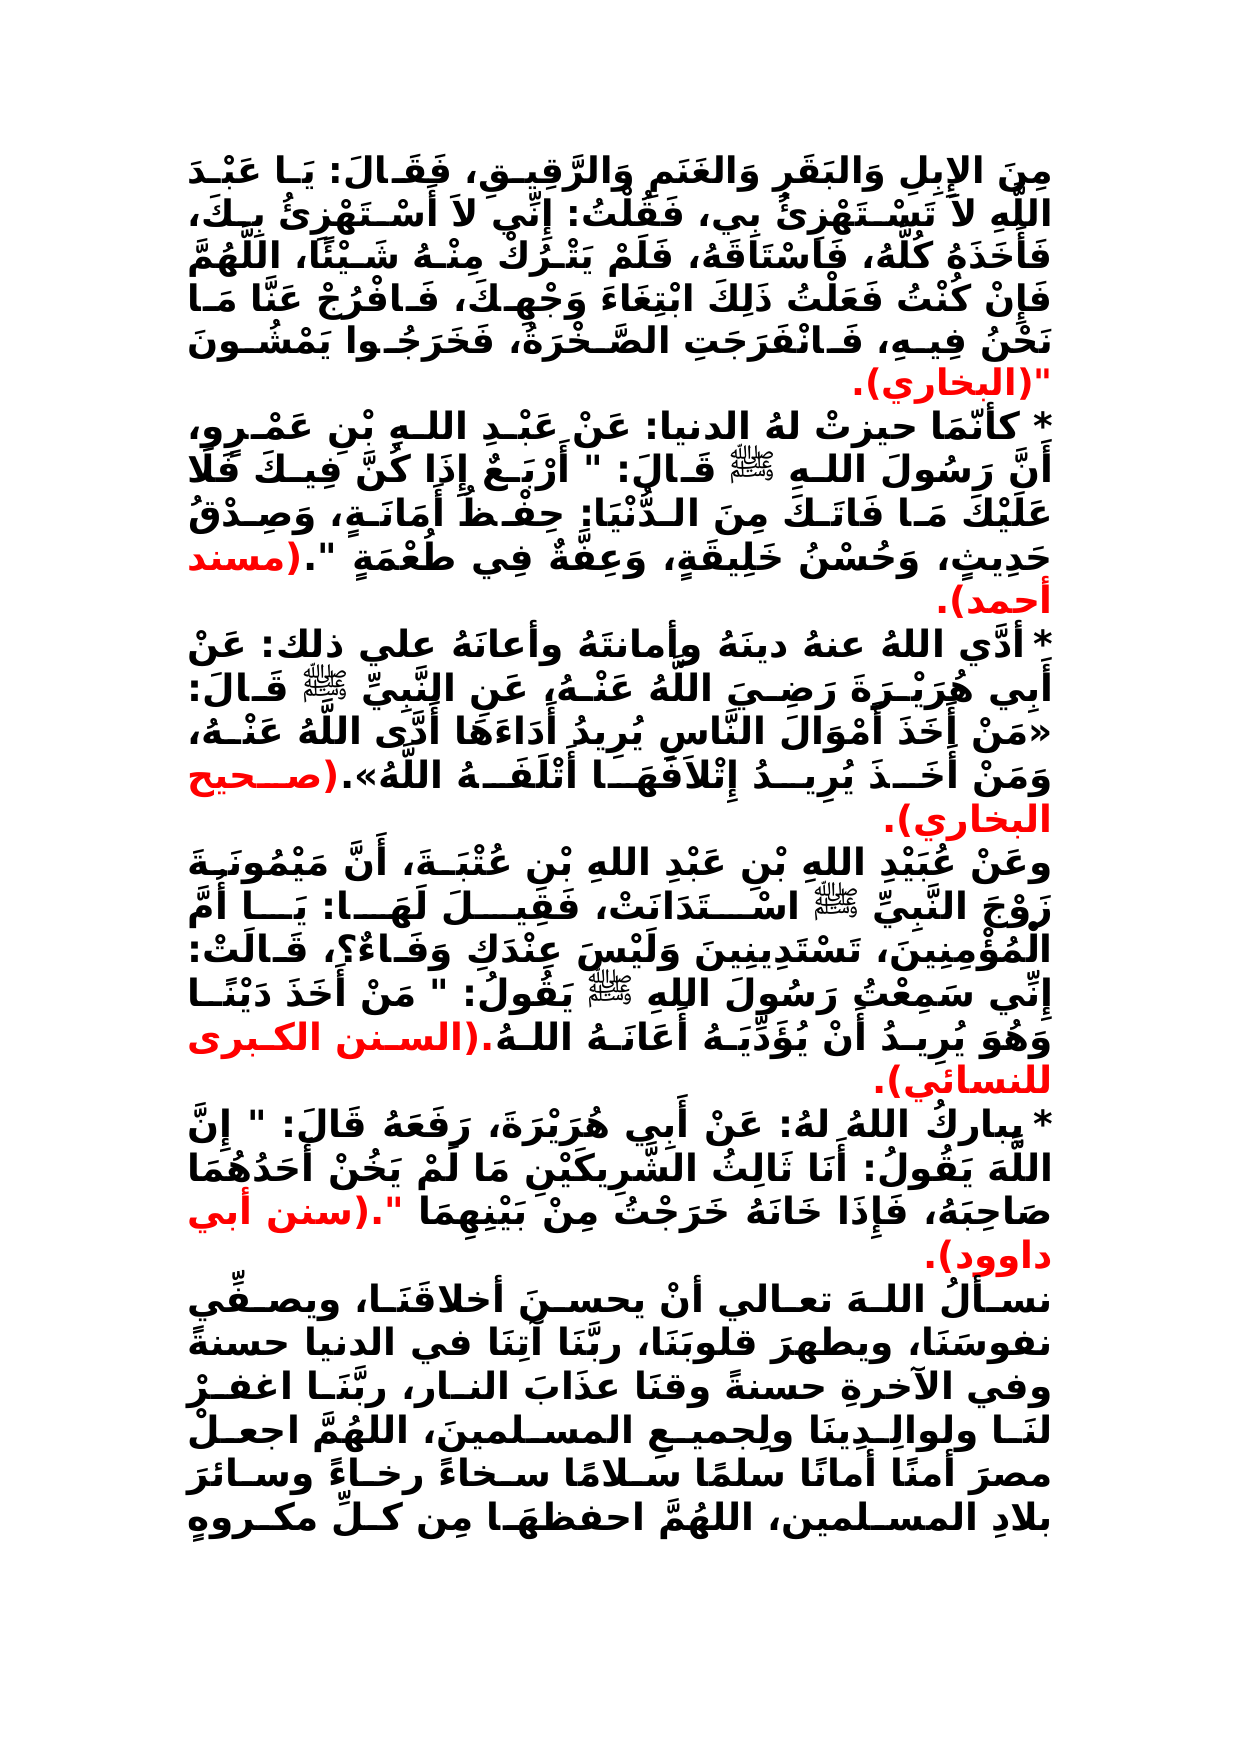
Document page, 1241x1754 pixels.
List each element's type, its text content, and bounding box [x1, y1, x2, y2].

text * يباركُ اللهُ لهُ: عَنْ أَبِي هُرَيْرَةَ، رَفَعَهُ قَالَ: " إِنَّ اللَّهَ يَقُولُ: أَنَا ثَالِثُ الشَّرِيكَيْنِ مَا لَمْ يَخُنْ أَحَدُهُمَا صَاحِبَهُ، فَإِذَا خَانَهُ خَرَجْتُ مِنْ بَيْنِهِمَا ".(سنن أبي داوود). [187, 1103, 1053, 1277]
text * أدَّي اللهُ عنهُ دينَهُ وأمانتَهُ وأعانَهُ علي ذلك: عَنْ أَبِي هُرَيْرَةَ رَضِيَ اللَّهُ عَنْهُ، عَنِ النَّبِيِّ ﷺ قَالَ: «مَنْ أَخَذَ أَمْوَالَ النَّاسِ يُرِيدُ أَدَاءَهَا أَدَّى اللَّهُ عَنْهُ، وَمَنْ أَخَذَ يُرِيدُ إِتْلاَفَهَا أَتْلَفَهُ اللَّهُ».(صحيح البخاري). [187, 623, 1053, 841]
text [187, 1277, 1053, 1539]
text * كأنّمَا حيزتْ لهُ الدنيا: عَنْ عَبْدِ اللهِ بْنِ عَمْرٍو، أَنَّ رَسُولَ اللهِ ﷺ قَالَ: " أَرْبَعٌ إِذَا كُنَّ فِيكَ فَلَا عَلَيْكَ مَا فَاتَكَ مِنَ الدُّنْيَا: حِفْظُ أَمَانَةٍ، وَصِدْقُ حَدِيثٍ، وَحُسْنُ خَلِيقَةٍ، وَعِفَّةٌ فِي طُعْمَةٍ ".(مسند أحمد). [187, 404, 1053, 623]
text وعَنْ عُبَيْدِ اللهِ بْنِ عَبْدِ اللهِ بْنِ عُتْبَةَ، أَنَّ مَيْمُونَةَ زَوْجَ النَّبِيِّ ﷺ اسْتَدَانَتْ، فَقِيلَ لَهَا: يَا أُمَّ الْمُؤْمِنِينَ، تَسْتَدِينِينَ وَلَيْسَ عِنْدَكِ وَفَاءٌ؟، قَالَتْ: إِنِّي سَمِعْتُ رَسُولَ اللهِ ﷺ يَقُولُ: " مَنْ أَخَذَ دَيْنًا وَهُوَ يُرِيدُ أَنْ يُؤَدِّيَهُ أَعَانَهُ اللهُ.(السنن الكبرى للنسائي). [187, 841, 1053, 1103]
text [187, 150, 1053, 404]
